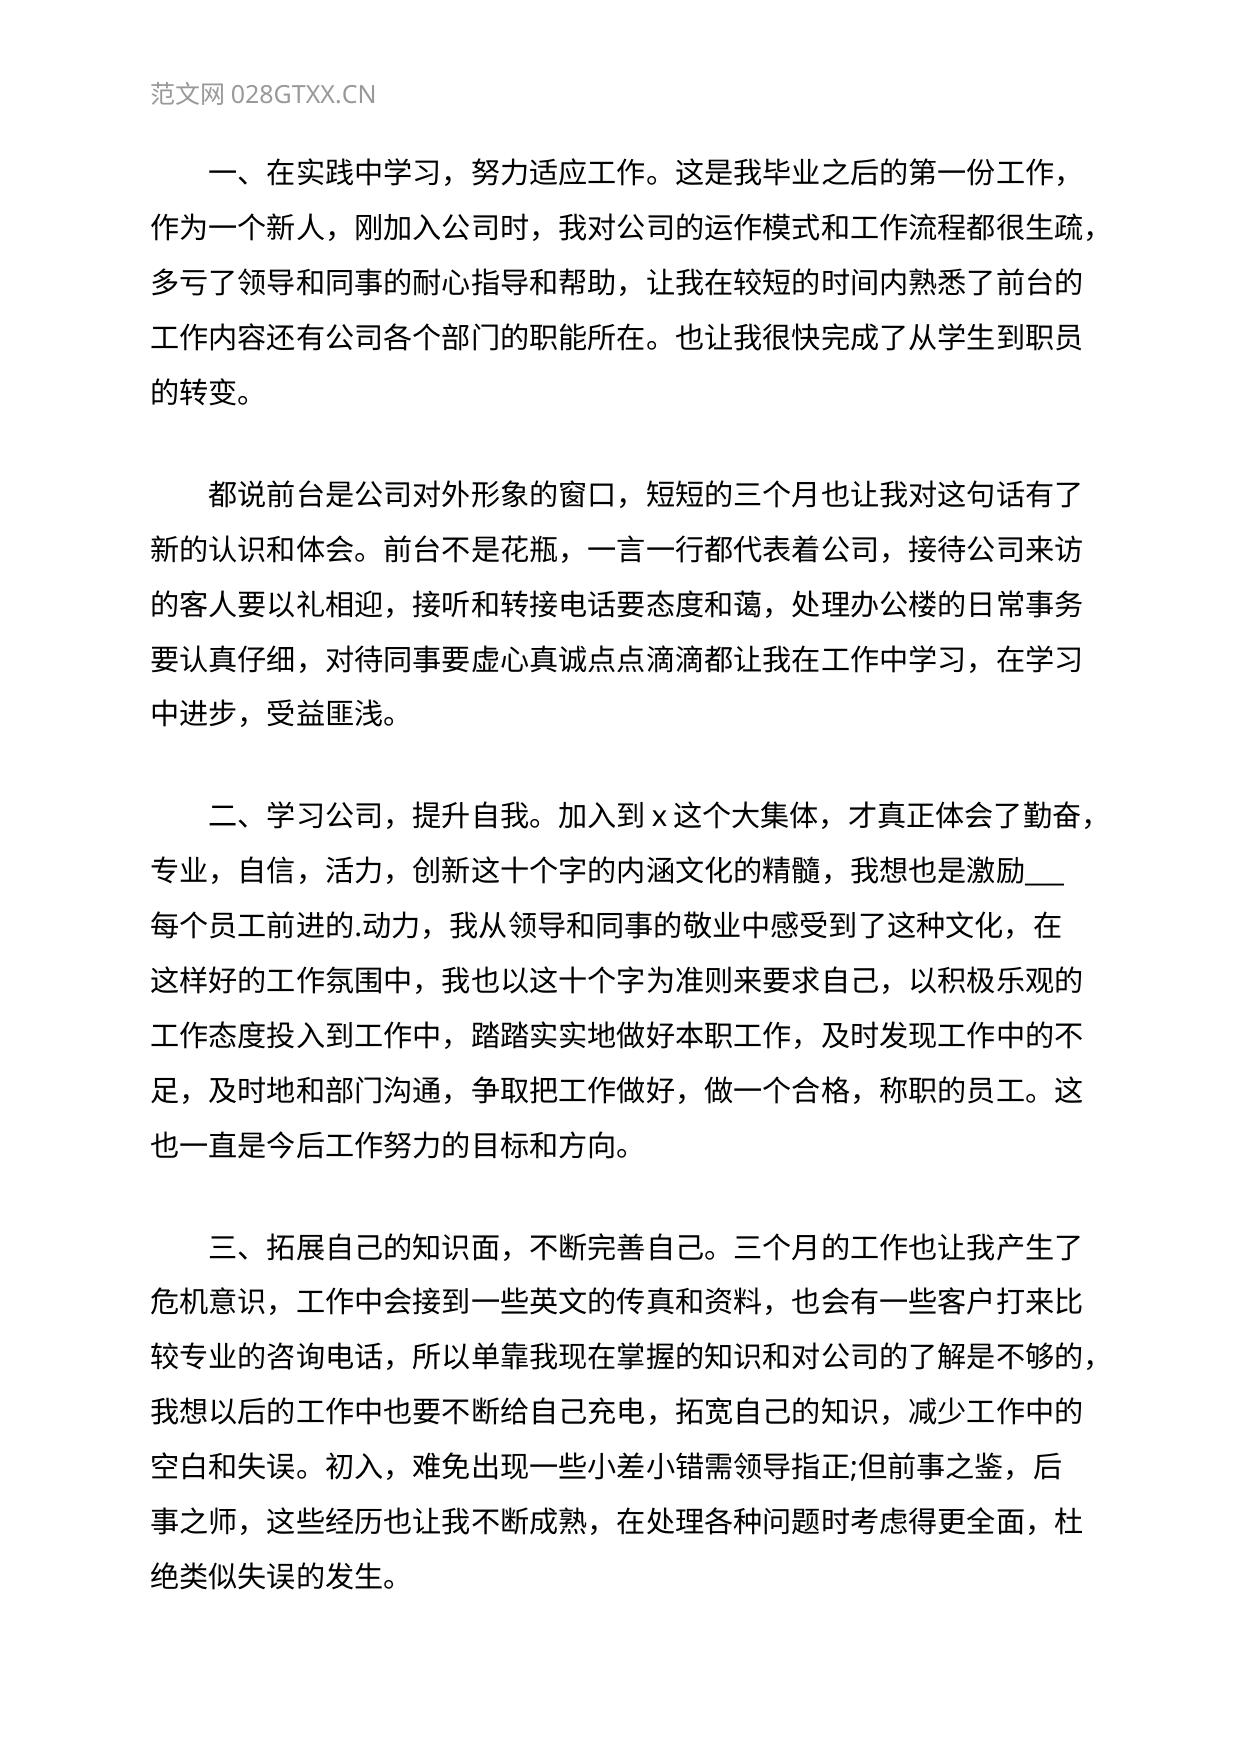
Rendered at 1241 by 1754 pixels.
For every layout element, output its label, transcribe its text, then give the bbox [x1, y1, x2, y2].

text 三、拓展自己的知识面，不断完善自己。三个月的工作也让我产生了危机意识，工作中会接到一些英文的传真和资料，也会有一些客户打来比较专业的咨询电话，所以单靠我现在掌握的知识和对公司的了解是不够的，我想以后的工作中也要不断给自己充电，拓宽自己的知识，减少工作中的空白和失误。初入，难免出现一些小差小错需领导指正;但前事之鉴，后事之师，这些经历也让我不断成熟，在处理各种问题时考虑得更全面，杜绝类似失误的发生。 [150, 1224, 1090, 1596]
text 都说前台是公司对外形象的窗口，短短的三个月也让我对这句话有了新的认识和体会。前台不是花瓶，一言一行都代表着公司，接待公司来访的客人要以礼相迎，接听和转接电话要态度和蔼，处理办公楼的日常事务要认真仔细，对待同事要虚心真诚点点滴滴都让我在工作中学习，在学习中进步，受益匪浅。 [150, 471, 1090, 733]
text 一、在实践中学习，努力适应工作。这是我毕业之后的第一份工作，作为一个新人，刚加入公司时，我对公司的运作模式和工作流程都很生疏，多亏了领导和同事的耐心指导和帮助，让我在较短的时间内熟悉了前台的工作内容还有公司各个部门的职能所在。也让我很快完成了从学生到职员的转变。 [150, 150, 1090, 412]
text 二、学习公司，提升自我。加入到x这个大集体，才真正体会了勤奋，专业，自信，活力，创新这十个字的内涵文化的精髓，我想也是激励___每个员工前进的.动力，我从领导和同事的敬业中感受到了这种文化，在这样好的工作氛围中，我也以这十个字为准则来要求自己，以积极乐观的工作态度投入到工作中，踏踏实实地做好本职工作，及时发现工作中的不足，及时地和部门沟通，争取把工作做好，做一个合格，称职的员工。这也一直是今后工作努力的目标和方向。 [150, 793, 1090, 1165]
